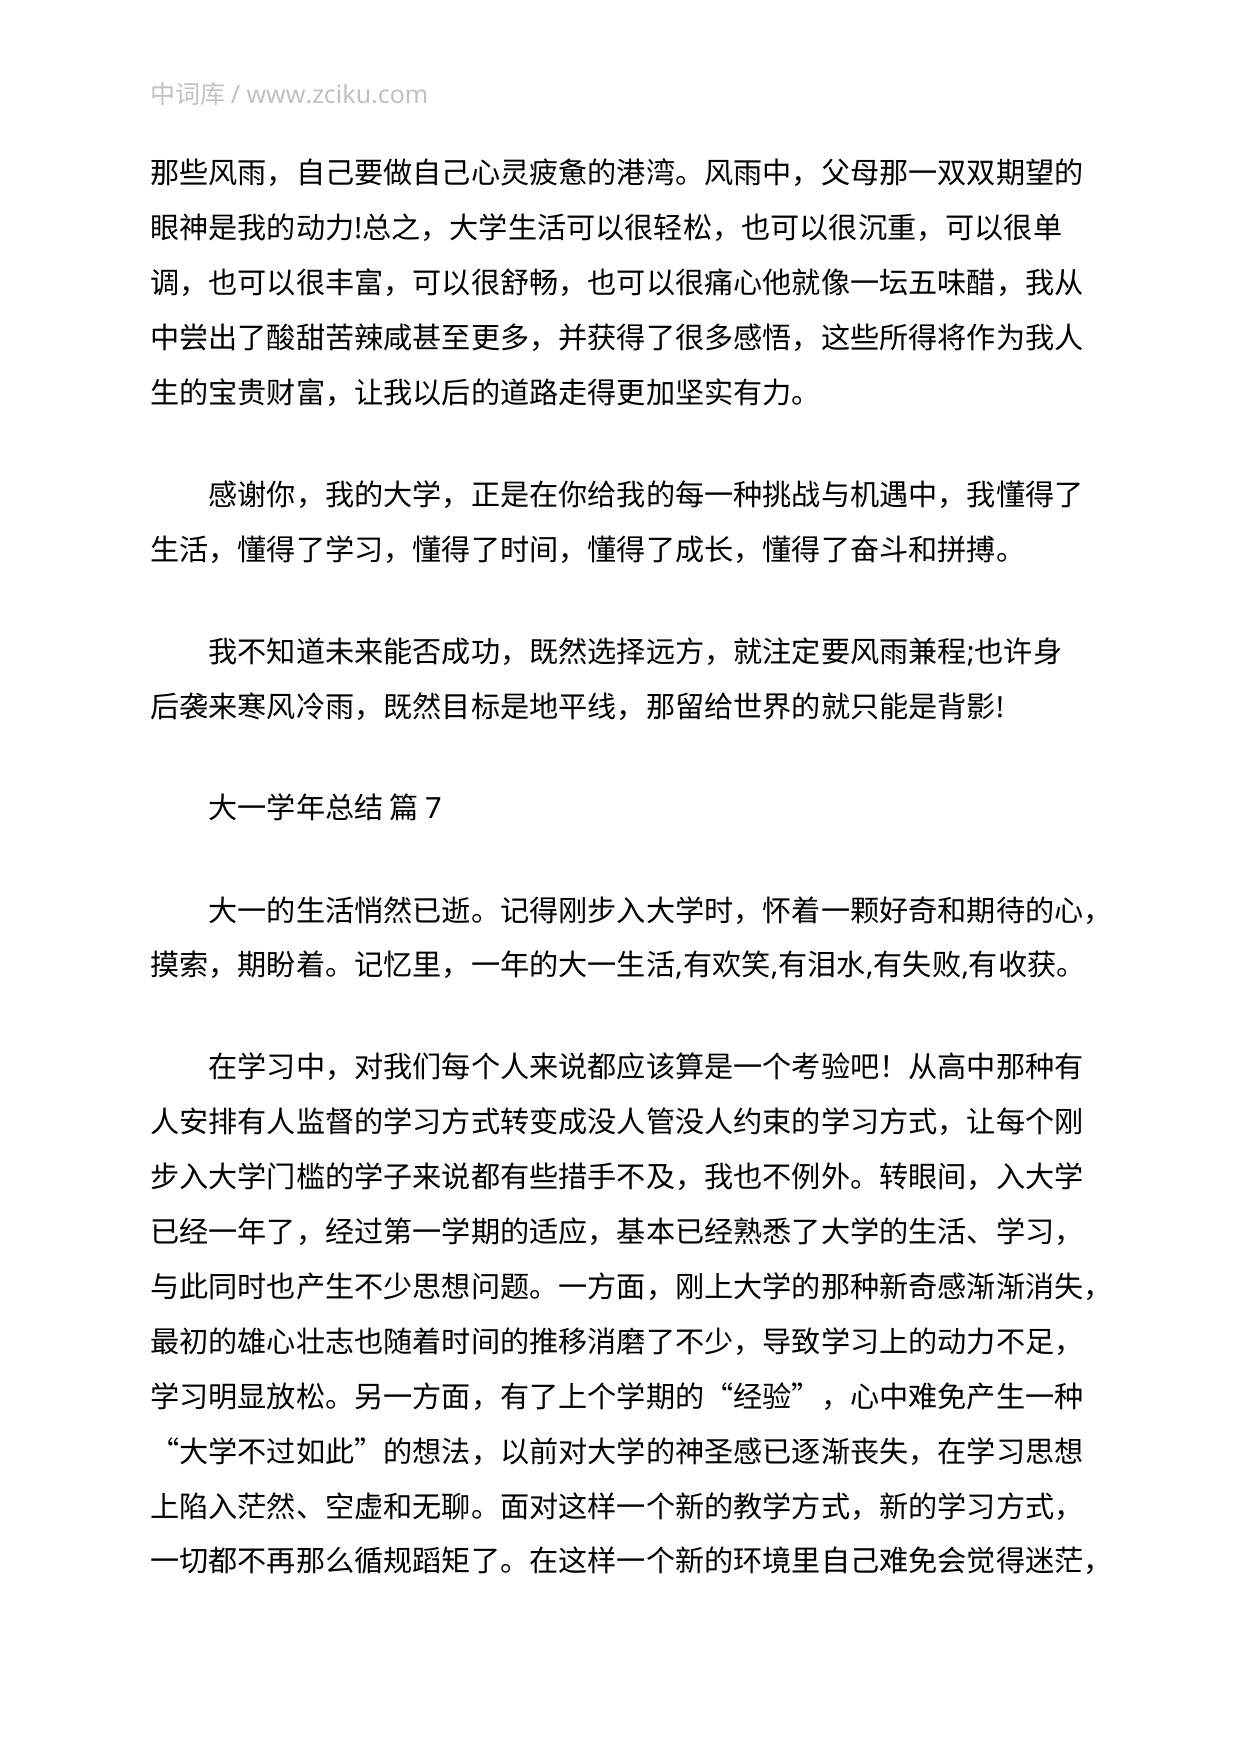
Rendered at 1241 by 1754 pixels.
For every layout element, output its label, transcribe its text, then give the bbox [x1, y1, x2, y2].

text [150, 1044, 1090, 1580]
text 我不知道未来能否成功，既然选择远方，就注定要风雨兼程;也许身后袭来寒风冷雨，既然目标是地平线，那留给世界的就只能是背影! [150, 628, 1090, 726]
text 大一学年总结 篇7 [150, 785, 1090, 827]
text 感谢你，我的大学，正是在你给我的每一种挑战与机遇中，我懂得了生活，懂得了学习，懂得了时间，懂得了成长，懂得了奋斗和拼搏。 [150, 471, 1090, 569]
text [150, 150, 1090, 412]
text 大一的生活悄然已逝。记得刚步入大学时，怀着一颗好奇和期待的心，摸索，期盼着。记忆里，一年的大一生活,有欢笑,有泪水,有失败,有收获。 [150, 887, 1090, 984]
